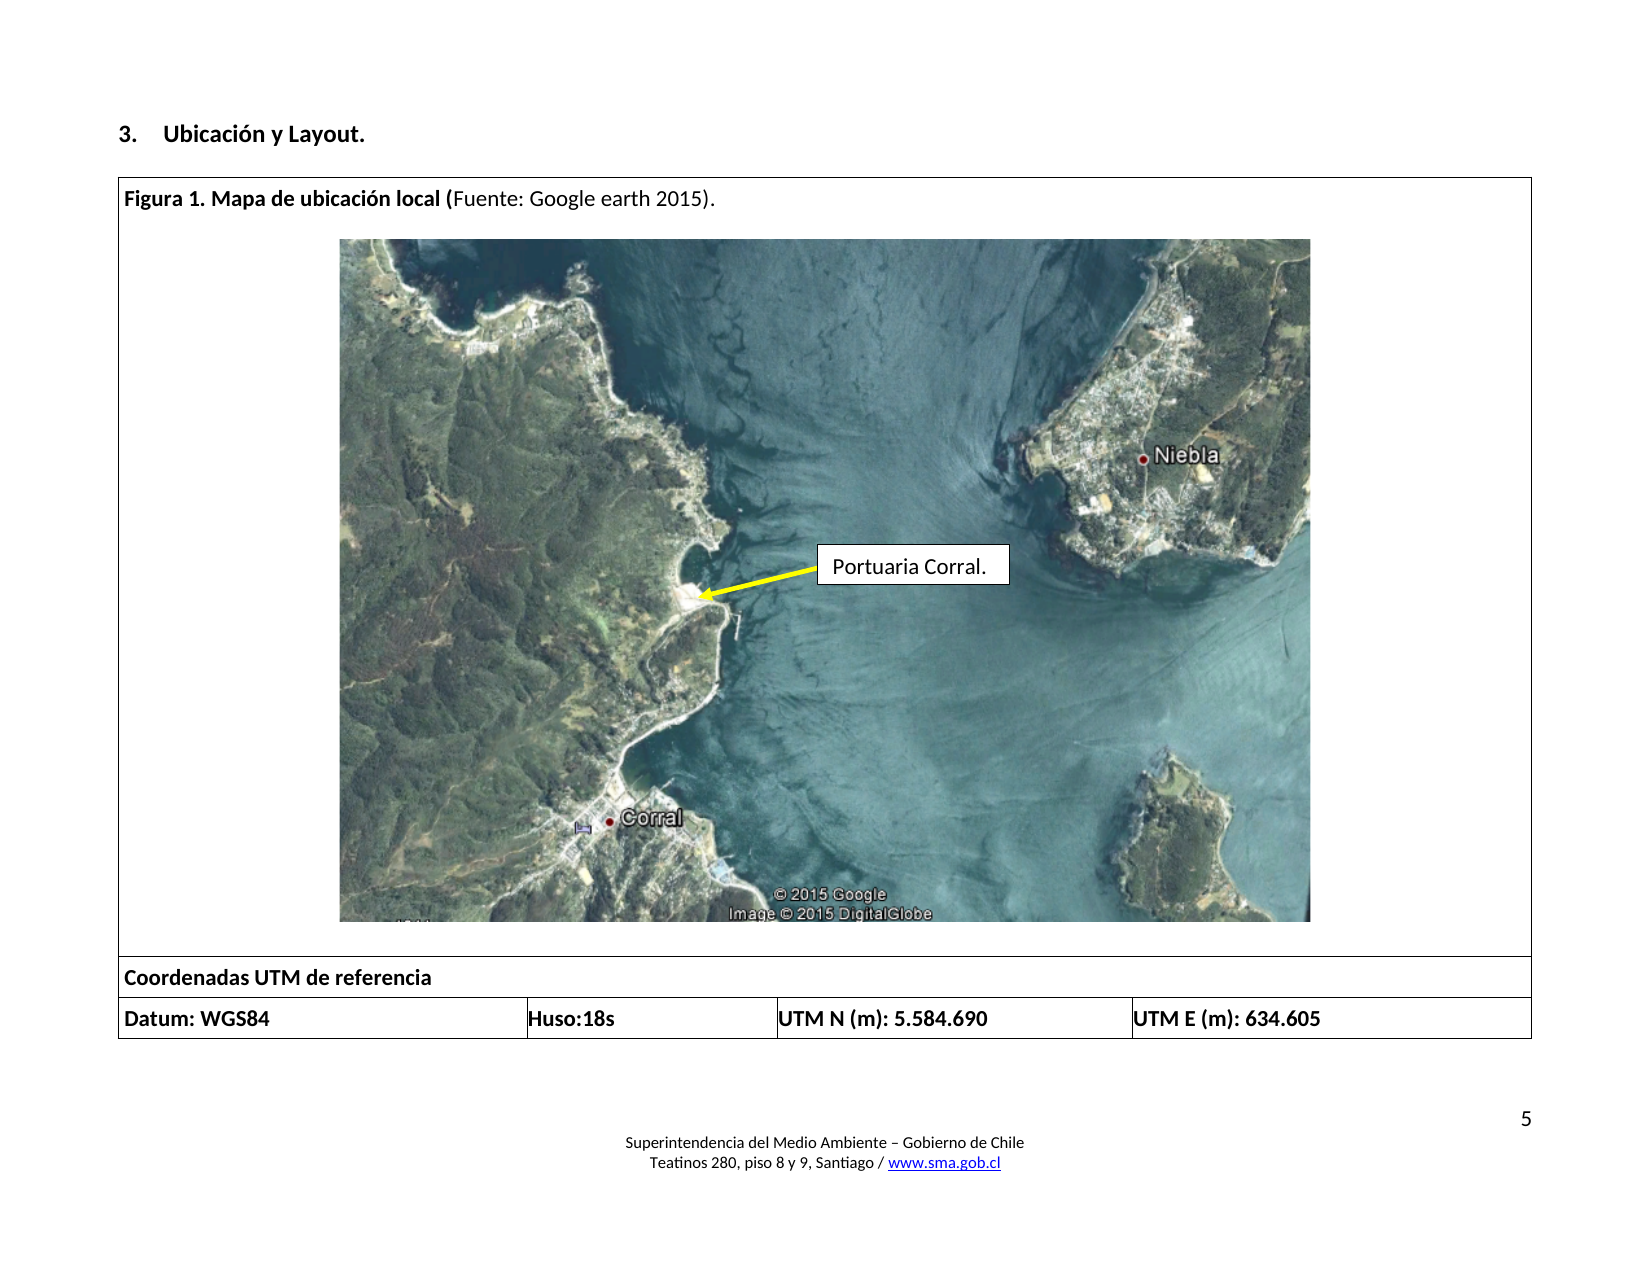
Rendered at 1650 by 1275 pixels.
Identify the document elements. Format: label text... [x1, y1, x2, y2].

table_cell Datum: WGS84 [119, 998, 527, 1038]
table_header Figura 1. Mapa de ubicación local (Fuente: Google earth 2015). [119, 178, 1531, 956]
picture [339, 239, 1311, 922]
table_cell Huso:18s [528, 998, 777, 1038]
table_cell UTM E (m): 634.605 [1133, 998, 1531, 1038]
table_cell Coordenadas UTM de referencia [119, 957, 1531, 997]
subtitle Ubicación y Layout. [118, 118, 1532, 149]
table_cell UTM N (m): 5.584.690 [778, 998, 1132, 1038]
